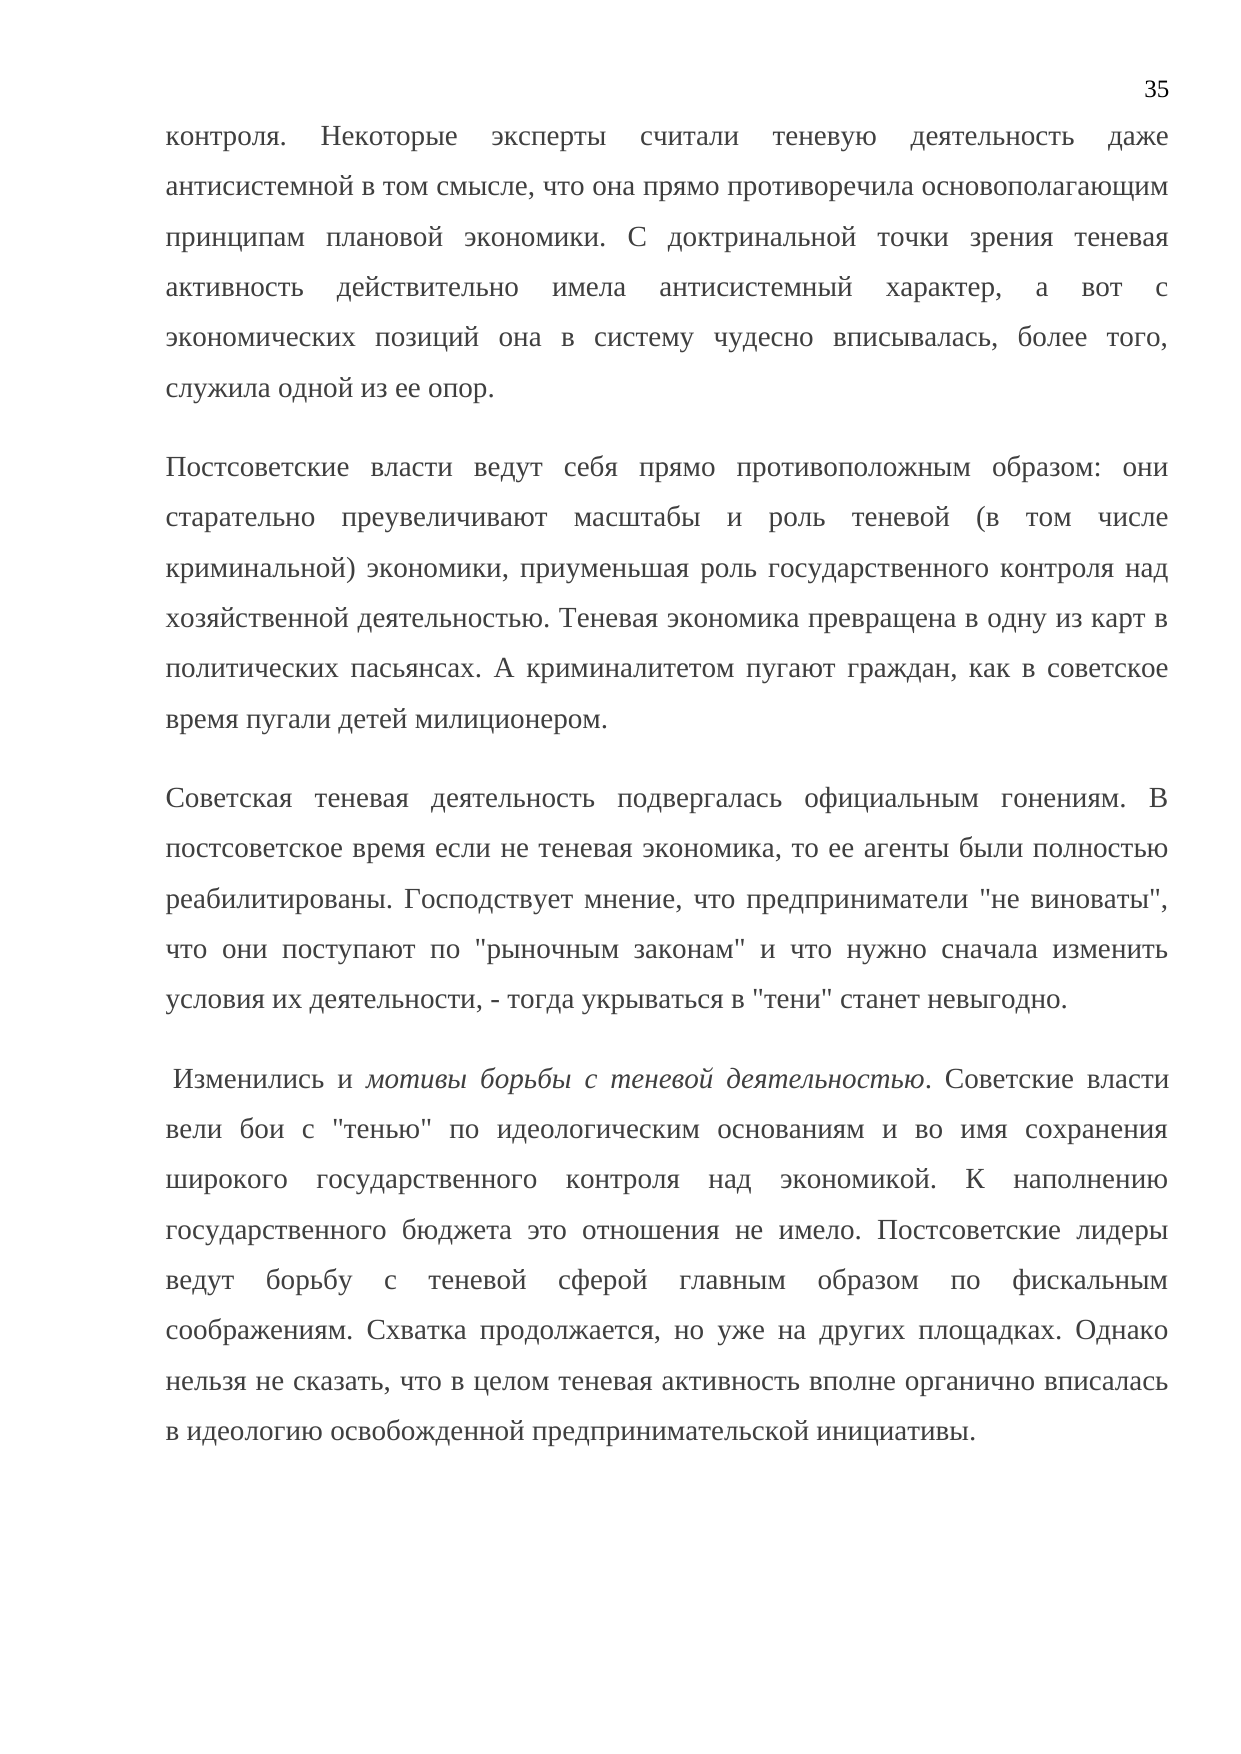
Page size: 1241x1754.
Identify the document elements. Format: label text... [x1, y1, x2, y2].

text Постсоветские власти ведут себя прямо противоположным образом: они старательно преувеличивают масштабы и роль теневой (в том числе криминальной) экономики, приуменьшая роль государственного контроля над хозяйственной деятельностью. Теневая экономика превращена в одну из карт в политических пасьянсах. А криминалитетом пугают граждан, как в советское время пугали детей милиционером. [165, 449, 1169, 734]
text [165, 118, 1169, 403]
text Советская теневая деятельность подвергалась официальным гонениям. В постсоветское время если не теневая экономика, то ее агенты были полностью реабилитированы. Господствует мнение, что предприниматели "не виноваты", что они поступают по "рыночным законам" и что нужно сначала изменить условия их деятельности, - тогда укрываться в "тени" станет невыгодно. [165, 780, 1169, 1015]
text Изменились и мотивы борьбы с теневой деятельностью. Советские власти вели бои с "тенью" по идеологическим основаниям и во имя сохранения широкого государственного контроля над экономикой. К наполнению государственного бюджета это отношения не имело. Постсоветские лидеры ведут борьбу с теневой сферой главным образом по фискальным соображениям. Схватка продолжается, но уже на других площадках. Однако нельзя не сказать, что в целом теневая активность вполне органично вписалась в идеологию освобожденной предпринимательской инициативы. [165, 1061, 1169, 1447]
